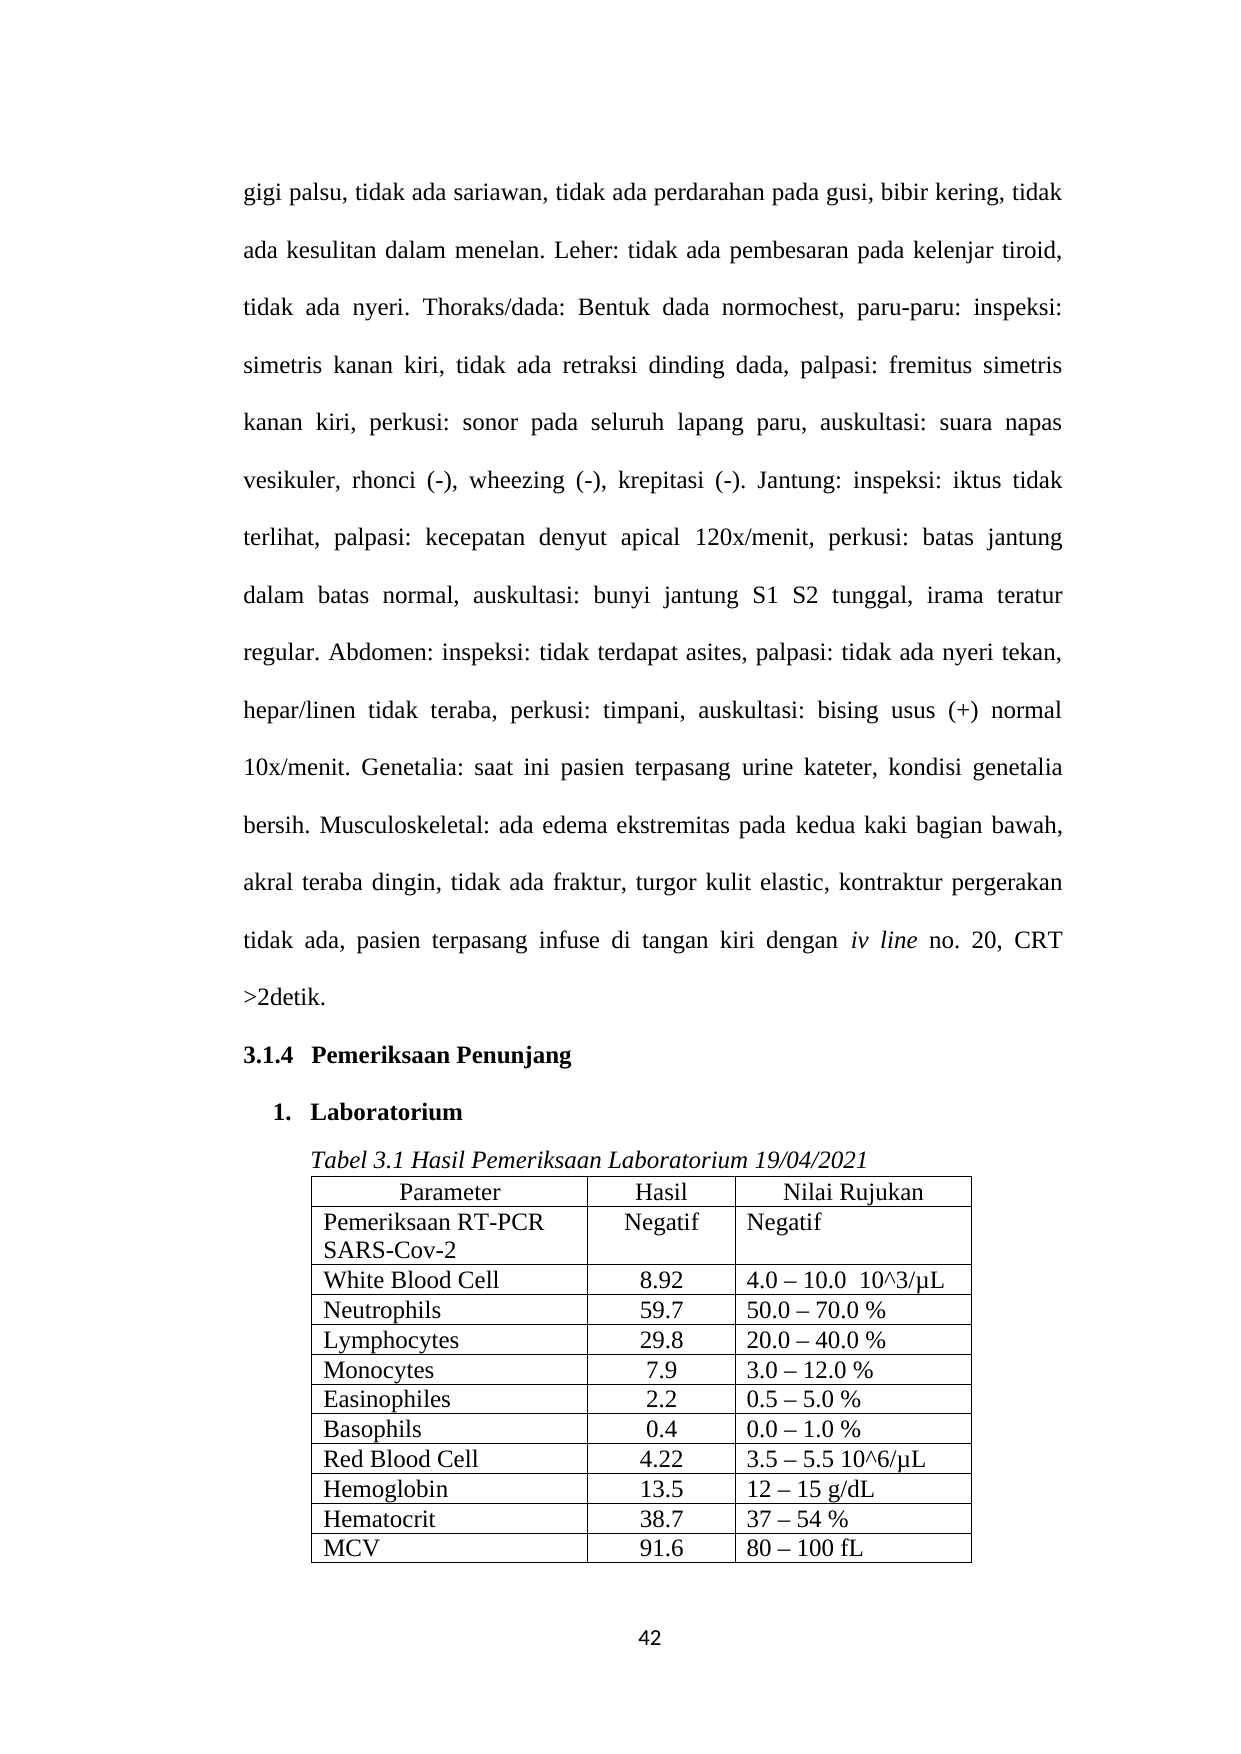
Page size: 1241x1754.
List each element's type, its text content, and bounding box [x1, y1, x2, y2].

table_cell Red Blood Cell [312, 1444, 587, 1473]
table_cell 0.4 [588, 1414, 735, 1443]
table_cell 4.22 [588, 1444, 735, 1473]
table_cell 91.6 [588, 1534, 735, 1562]
table_cell 12 – 15 g/dL [736, 1474, 971, 1503]
table_cell Monocytes [312, 1355, 587, 1383]
table_cell 80 – 100 fL [736, 1534, 971, 1562]
table_cell Lymphocytes [312, 1325, 587, 1354]
subtitle Pemeriksaan Penunjang [243, 1040, 1063, 1068]
table_cell MCV [312, 1534, 587, 1562]
table_cell 20.0 – 40.0 % [736, 1325, 971, 1354]
table_cell Neutrophils [312, 1295, 587, 1324]
table_cell 13.5 [588, 1474, 735, 1503]
table_cell 0.0 – 1.0 % [736, 1414, 971, 1443]
table_cell 59.7 [588, 1295, 735, 1324]
table_cell 3.0 – 12.0 % [736, 1355, 971, 1383]
table_cell 8.92 [588, 1265, 735, 1294]
list Laboratorium [273, 1097, 1063, 1126]
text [243, 177, 1063, 1011]
table_header Nilai Rujukan [736, 1177, 971, 1206]
table_cell Negatif [736, 1207, 971, 1264]
table_cell 2.2 [588, 1385, 735, 1413]
table_cell 0.5 – 5.0 % [736, 1385, 971, 1413]
table_cell Basophils [312, 1414, 587, 1443]
table_cell Pemeriksaan RT-PCR SARS-Cov-2 [312, 1207, 587, 1264]
table_cell 50.0 – 70.0 % [736, 1295, 971, 1324]
table_cell Hematocrit [312, 1504, 587, 1532]
table_cell Negatif [588, 1207, 735, 1264]
table_cell 3.5 – 5.5 10^6/µL [736, 1444, 971, 1473]
table_cell 7.9 [588, 1355, 735, 1383]
table_header Hasil [588, 1177, 735, 1206]
table_header Parameter [312, 1177, 587, 1206]
table_cell Hemoglobin [312, 1474, 587, 1503]
table_cell White Blood Cell [312, 1265, 587, 1294]
table_cell Easinophiles [312, 1385, 587, 1413]
table_cell 38.7 [588, 1504, 735, 1532]
table_cell 37 – 54 % [736, 1504, 971, 1532]
table_cell 4.0 – 10.0 10^3/µL [736, 1265, 971, 1294]
subtitle Tabel 3.1 Hasil Pemeriksaan Laboratorium 19/04/2021 [310, 1145, 1063, 1174]
table_cell 29.8 [588, 1325, 735, 1354]
